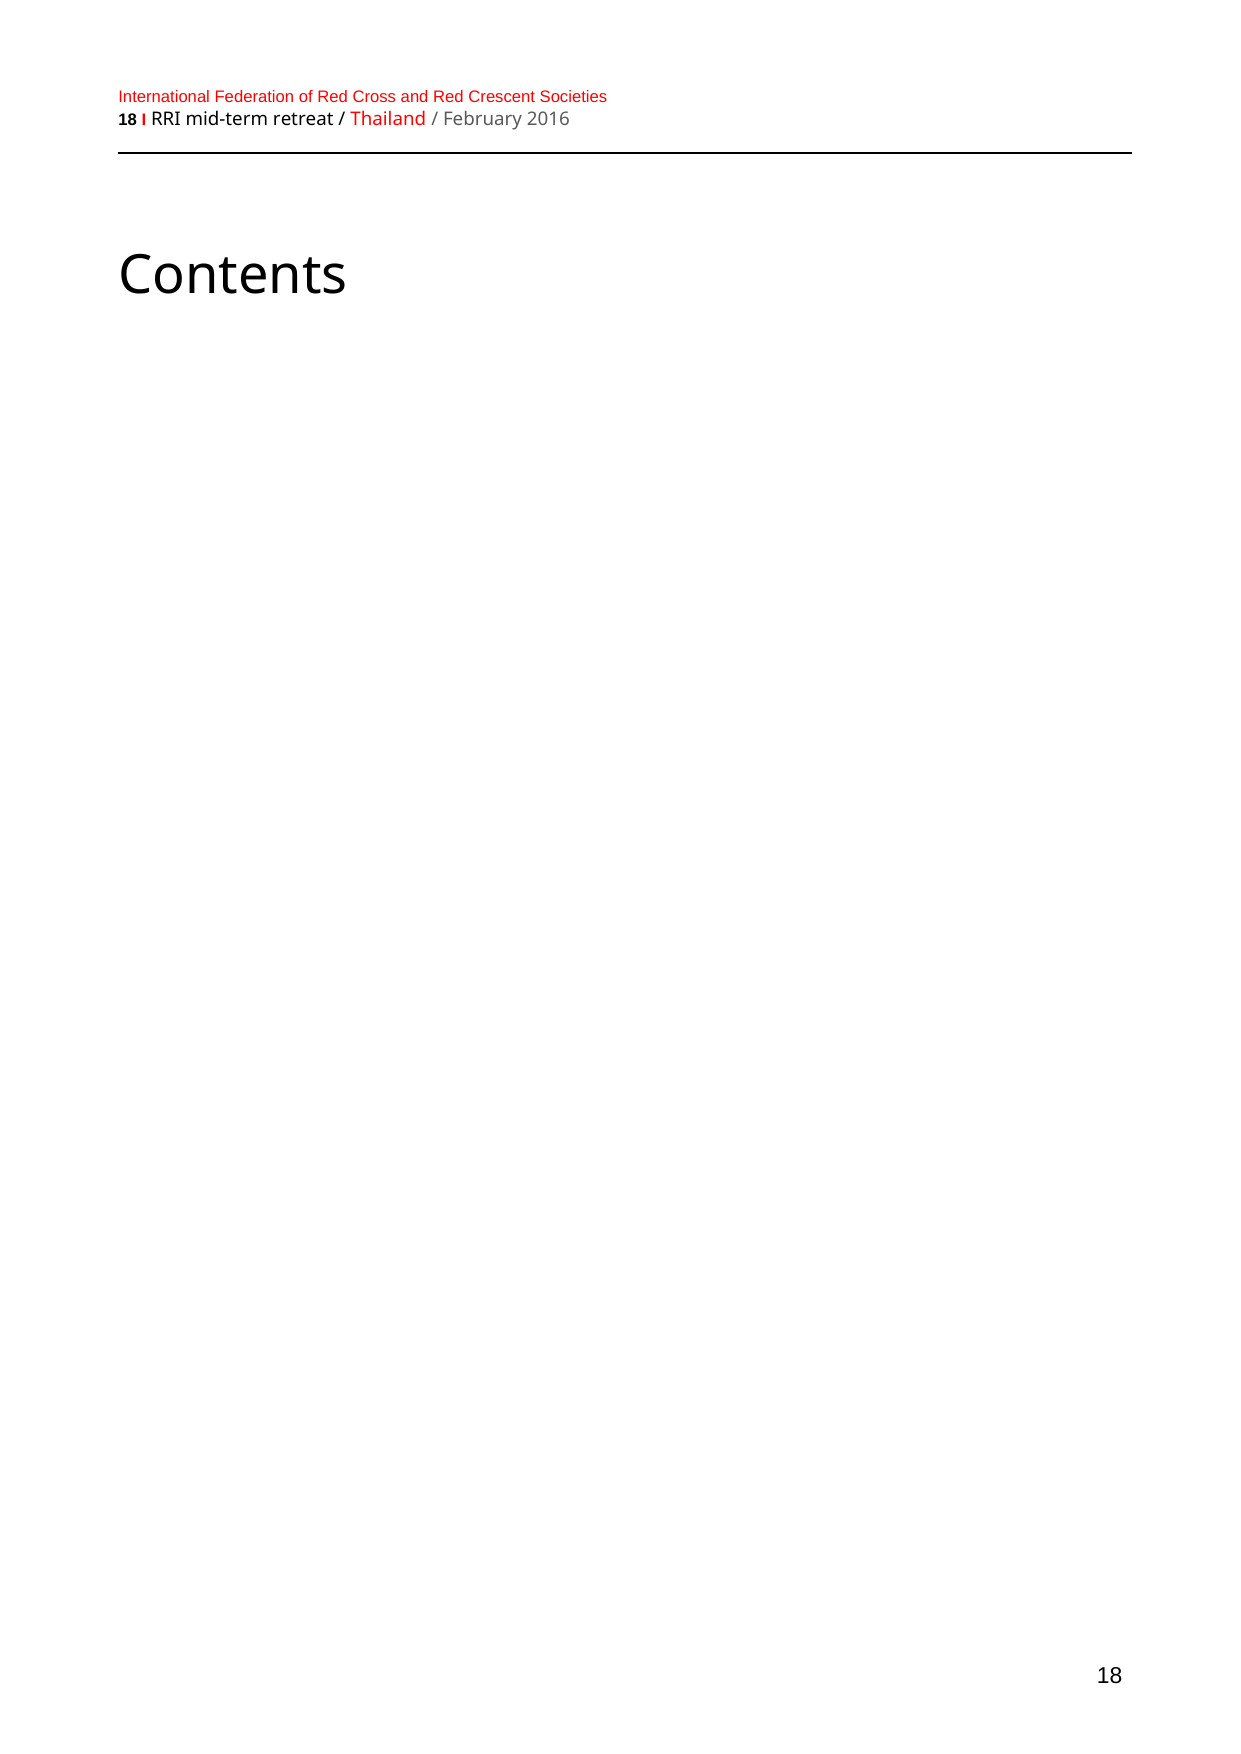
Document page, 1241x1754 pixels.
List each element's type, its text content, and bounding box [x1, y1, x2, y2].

text Contents [118, 235, 1122, 309]
